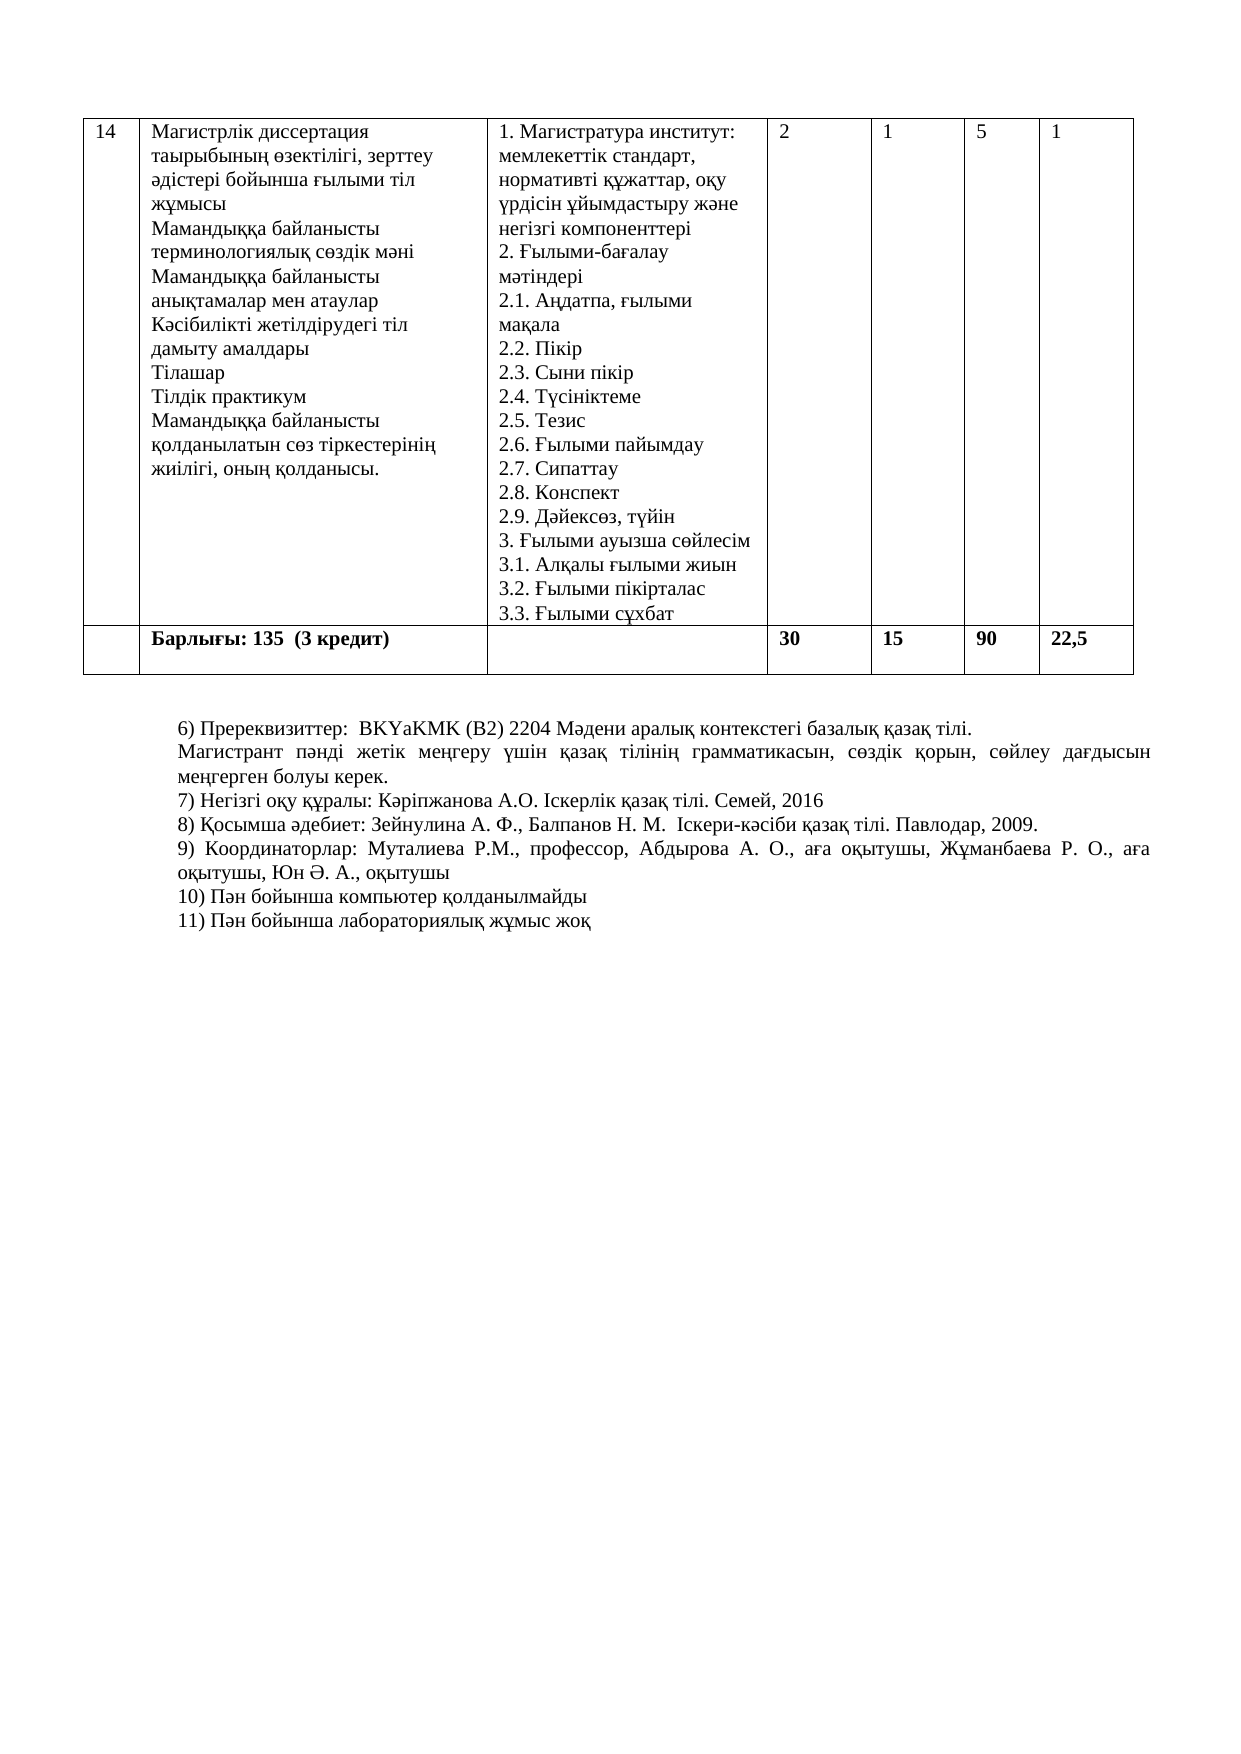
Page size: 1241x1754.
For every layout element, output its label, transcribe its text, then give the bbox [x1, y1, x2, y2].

table_cell 1 [872, 119, 964, 624]
table_cell 14 [84, 119, 139, 624]
table_cell [84, 626, 139, 674]
table_cell 30 [768, 626, 871, 674]
table_cell Барлығы: 135 (3 кредит) [140, 626, 487, 674]
text 6) Пререквизиттер: BKYaKMK (В2) 2204 Мәдени аралық контекстегі базалық қазақ тілі. [177, 715, 1152, 739]
table_cell 15 [872, 626, 964, 674]
text 11) Пән бойынша лабораториялық жұмыс жоқ [177, 908, 1152, 932]
text 9) Координаторлар: Муталиева Р.М., профессор, Абдырова А. О., аға оқытушы, Жұманбаева Р. О., аға оқытушы, Юн Ә. А., оқытушы [177, 836, 1152, 884]
table_cell 2 [768, 119, 871, 624]
table_cell 5 [965, 119, 1039, 624]
table_cell 22,5 [1040, 626, 1133, 674]
text Магистрант пәнді жетік меңгеру үшін қазақ тілінің грамматикасын, сөздік қорын, сөйлеу дағдысын меңгерген болуы керек. [177, 739, 1152, 788]
table_cell 1 [1040, 119, 1133, 624]
table_cell Магистрлік диссертация таырыбының өзектілігі, зерттеу әдістері бойынша ғылыми тіл жұмысы Мамандыққа байланысты терминологиялық сөздік мәні Мамандыққа байланысты анықтамалар мен атаулар Кәсібилікті жетілдірудегі тіл дамыту амалдары Тілашар Тілдік практикум Мамандыққа байланысты қолданылатын сөз тіркестерінің жиілігі, оның қолданысы. [140, 119, 487, 624]
table_cell 1. Магистратура институт: мемлекеттік стандарт, нормативті құжаттар, оқу үрдісін ұйымдастыру және негізгі компоненттері 2. Ғылыми-бағалау мәтіндері 2.1. Аңдатпа, ғылыми мақала 2.2. Пікір 2.3. Сыни пікір 2.4. Түсініктеме 2.5. Тезис 2.6. Ғылыми пайымдау 2.7. Сипаттау 2.8. Конспект 2.9. Дәйексөз, түйін 3. Ғылыми ауызша сөйлесім 3.1. Алқалы ғылыми жиын 3.2. Ғылыми пікірталас 3.3. Ғылыми сұхбат [488, 119, 767, 624]
text 10) Пән бойынша компьютер қолданылмайды [177, 884, 1152, 908]
text 8) Қосымша әдебиет: Зейнулина А. Ф., Балпанов Н. М. Іскери-кәсіби қазақ тілі. Павлодар, 2009. [177, 812, 1152, 836]
table_cell 90 [965, 626, 1039, 674]
text 7) Негізгі оқу құралы: Кәріпжанова А.О. Іскерлік қазақ тілі. Семей, 2016 [177, 788, 1152, 812]
table_cell [488, 626, 767, 674]
